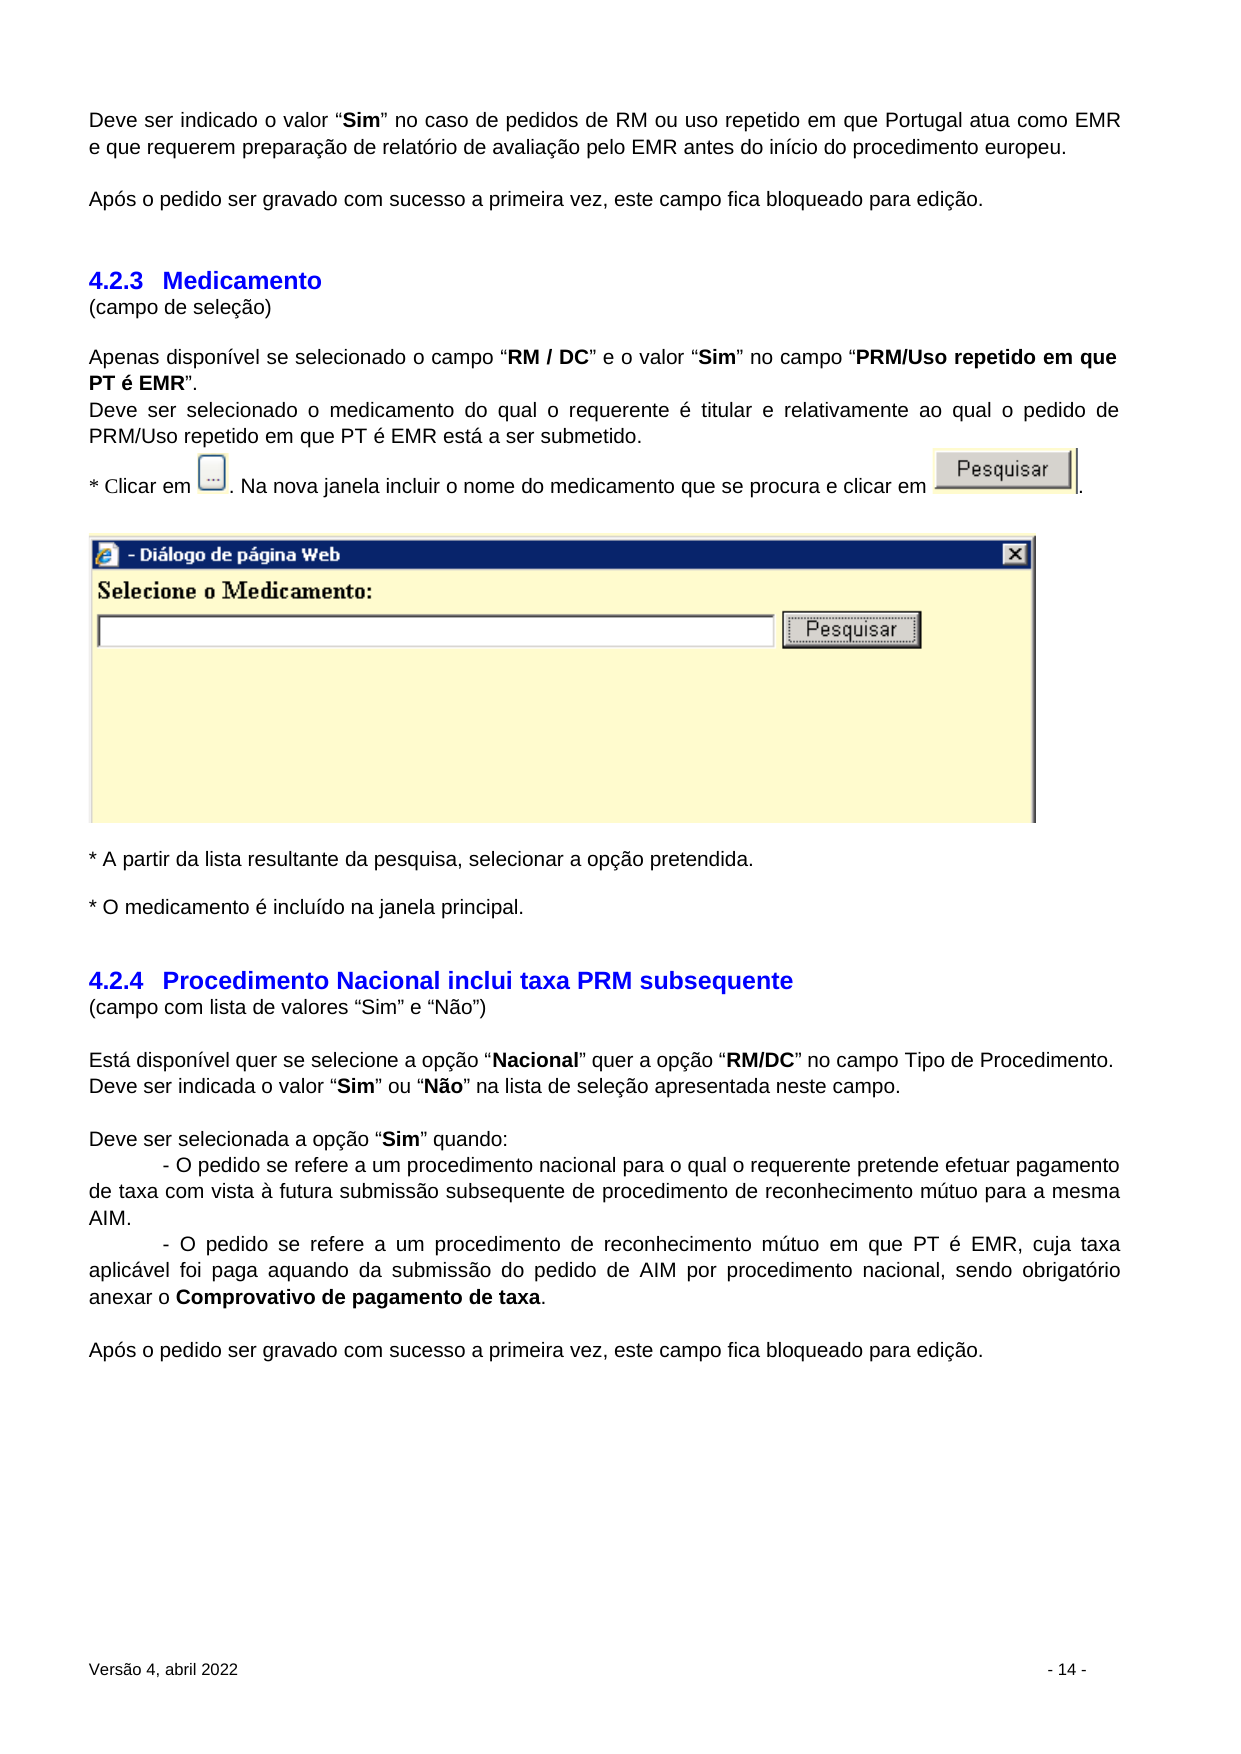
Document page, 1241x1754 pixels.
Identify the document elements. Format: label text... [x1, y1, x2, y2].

text Apenas disponível se selecionado o campo “RM / DC” e o valor “Sim” no campo “PRM/Uso repetido em que PT é EMR”. [89, 345, 1122, 395]
list O pedido se refere a um procedimento de reconhecimento mútuo em que PT é EMR, cuja taxa aplicável foi paga aquando da submissão do pedido de AIM por procedimento nacional, sendo obrigatório anexar o Comprovativo de pagamento de taxa. [89, 1232, 1122, 1309]
list O medicamento é incluído na janela principal. [89, 894, 1203, 918]
text (campo com lista de valores “Sim” e “Não”) [89, 995, 1203, 1019]
list O pedido se refere a um procedimento nacional para o qual o requerente pretende efetuar pagamento de taxa com vista à futura submissão subsequente de procedimento de reconhecimento mútuo para a mesma AIM. [89, 1153, 1122, 1229]
text (campo de seleção) [89, 295, 1203, 319]
text Deve ser indicado o valor “Sim” no caso de pedidos de RM ou uso repetido em que Portugal atua como EMR e que requerem preparação de relatório de avaliação pelo EMR antes do início do procedimento europeu. [89, 108, 1122, 159]
text * Clicar em . Na nova janela incluir o nome do medicamento que se procura e clicar em . [89, 451, 1203, 504]
text Após o pedido ser gravado com sucesso a primeira vez, este campo fica bloqueado para edição. [89, 187, 1203, 211]
text Deve ser selecionada a opção “Sim” quando: [89, 1126, 1203, 1150]
text Está disponível quer se selecione a opção “Nacional” quer a opção “RM/DC” no campo Tipo de Procedimento. Deve ser indicada o valor “Sim” ou “Não” na lista de seleção apresentada neste campo. [89, 1047, 1114, 1098]
text Deve ser selecionado o medicamento do qual o requerente é titular e relativamente ao qual o pedido de PRM/Uso repetido em que PT é EMR está a ser submetido. [89, 398, 1121, 448]
text Após o pedido ser gravado com sucesso a primeira vez, este campo fica bloqueado para edição. [89, 1337, 1203, 1361]
picture [932, 448, 1078, 494]
picture [88, 533, 1036, 823]
subtitle Medicamento [88, 266, 1203, 294]
picture [197, 453, 229, 494]
subtitle Procedimento Nacional inclui taxa PRM subsequente [88, 966, 1203, 995]
